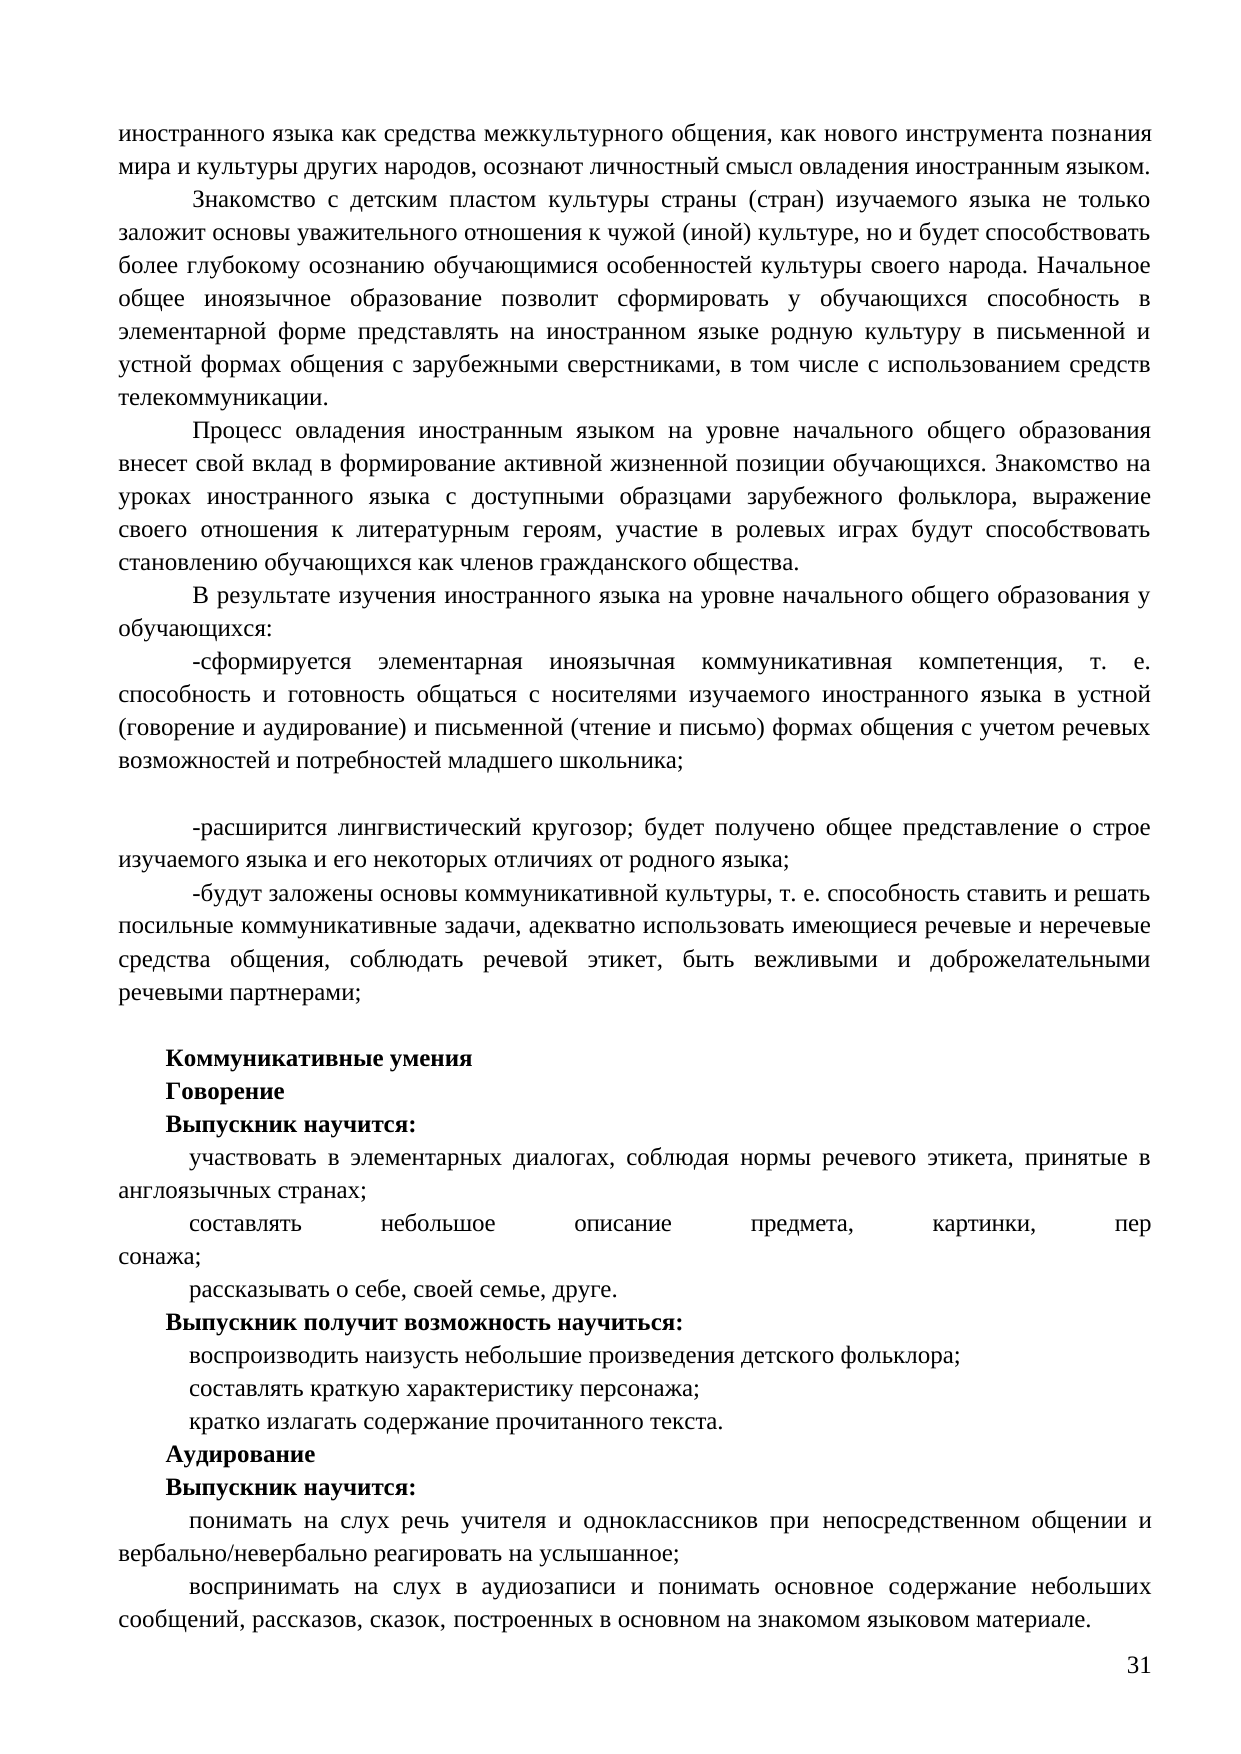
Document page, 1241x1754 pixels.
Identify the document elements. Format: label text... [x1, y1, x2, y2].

text В результате изучения иностранного языка на уровне начального общего образования у обучающихся: [118, 580, 1152, 642]
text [118, 118, 1152, 180]
text Процесс овладения иностранным языком на уровне начального общего образования внесет свой вклад в формирование активной жизненной позиции обучающихся. Знакомство на уроках иностранного языка с доступными образцами зарубежного фольклора, выражение своего отношения к литературным героям, участие в ролевых играх будут способствовать становлению обучающихся как членов гражданского общества. [118, 415, 1152, 576]
text рассказывать о себе, своей семье, друге. [118, 1274, 1152, 1303]
text понимать на слух речь учителя и одноклассников при непосредственном общении и вербально/невербально реагировать на услышанное; [118, 1505, 1152, 1567]
text Выпускник научится: [118, 1472, 1152, 1501]
text Говорение [118, 1076, 1152, 1104]
text Знакомство с детским пластом культуры страны (стран) изучаемого языка не только заложит основы уважительного отношения к чужой (иной) культуре, но и будет способствовать более глубокому осознанию обучающимися особенностей культуры своего народа. Начальное общее иноязычное образование позволит сформировать у обучающихся способность в элементарной форме представлять на иностранном языке родную культуру в письменной и устной формах общения с зарубежными сверстниками, в том числе с использованием средств телекоммуникации. [118, 184, 1152, 411]
text Аудирование [118, 1439, 1152, 1468]
text воспроизводить наизусть небольшие произведения детского фольклора; [118, 1340, 1152, 1369]
text кратко излагать содержание прочитанного текста. [118, 1406, 1152, 1435]
text составлять небольшое описание предмета, картинки, пер­ сонажа; [118, 1208, 1152, 1269]
text -будут заложены основы коммуникативной культуры, т. е. способность ставить и решать посильные коммуникативные задачи, адекватно использовать имеющиеся речевые и неречевые средства общения, соблюдать речевой этикет, быть вежливыми и доброжелательными речевыми партнерами; [118, 878, 1152, 1005]
text Выпускник получит возможность научиться: [118, 1307, 1152, 1336]
text -сформируется элементарная иноязычная коммуникативная компетенция, т. е. способность и готовность общаться с носителями изучаемого иностранного языка в устной (говорение и аудирование) и письменной (чтение и письмо) формах общения с учетом речевых возможностей и потребностей младшего школьника; [118, 646, 1152, 774]
text участвовать в элементарных диалогах, соблюдая нормы речевого этикета, принятые в англоязычных странах; [118, 1142, 1152, 1203]
text Выпускник научится: [118, 1109, 1152, 1137]
text воспринимать на слух в аудиозаписи и понимать основное содержание небольших сообщений, рассказов, сказок, построенных в основном на знакомом языковом материале. [118, 1571, 1152, 1633]
text Коммуникативные умения [118, 1043, 1152, 1071]
text -расширится лингвистический кругозор; будет получено общее представление о строе изучаемого языка и его некоторых отличиях от родного языка; [118, 812, 1152, 873]
text составлять краткую характеристику персонажа; [118, 1373, 1152, 1402]
